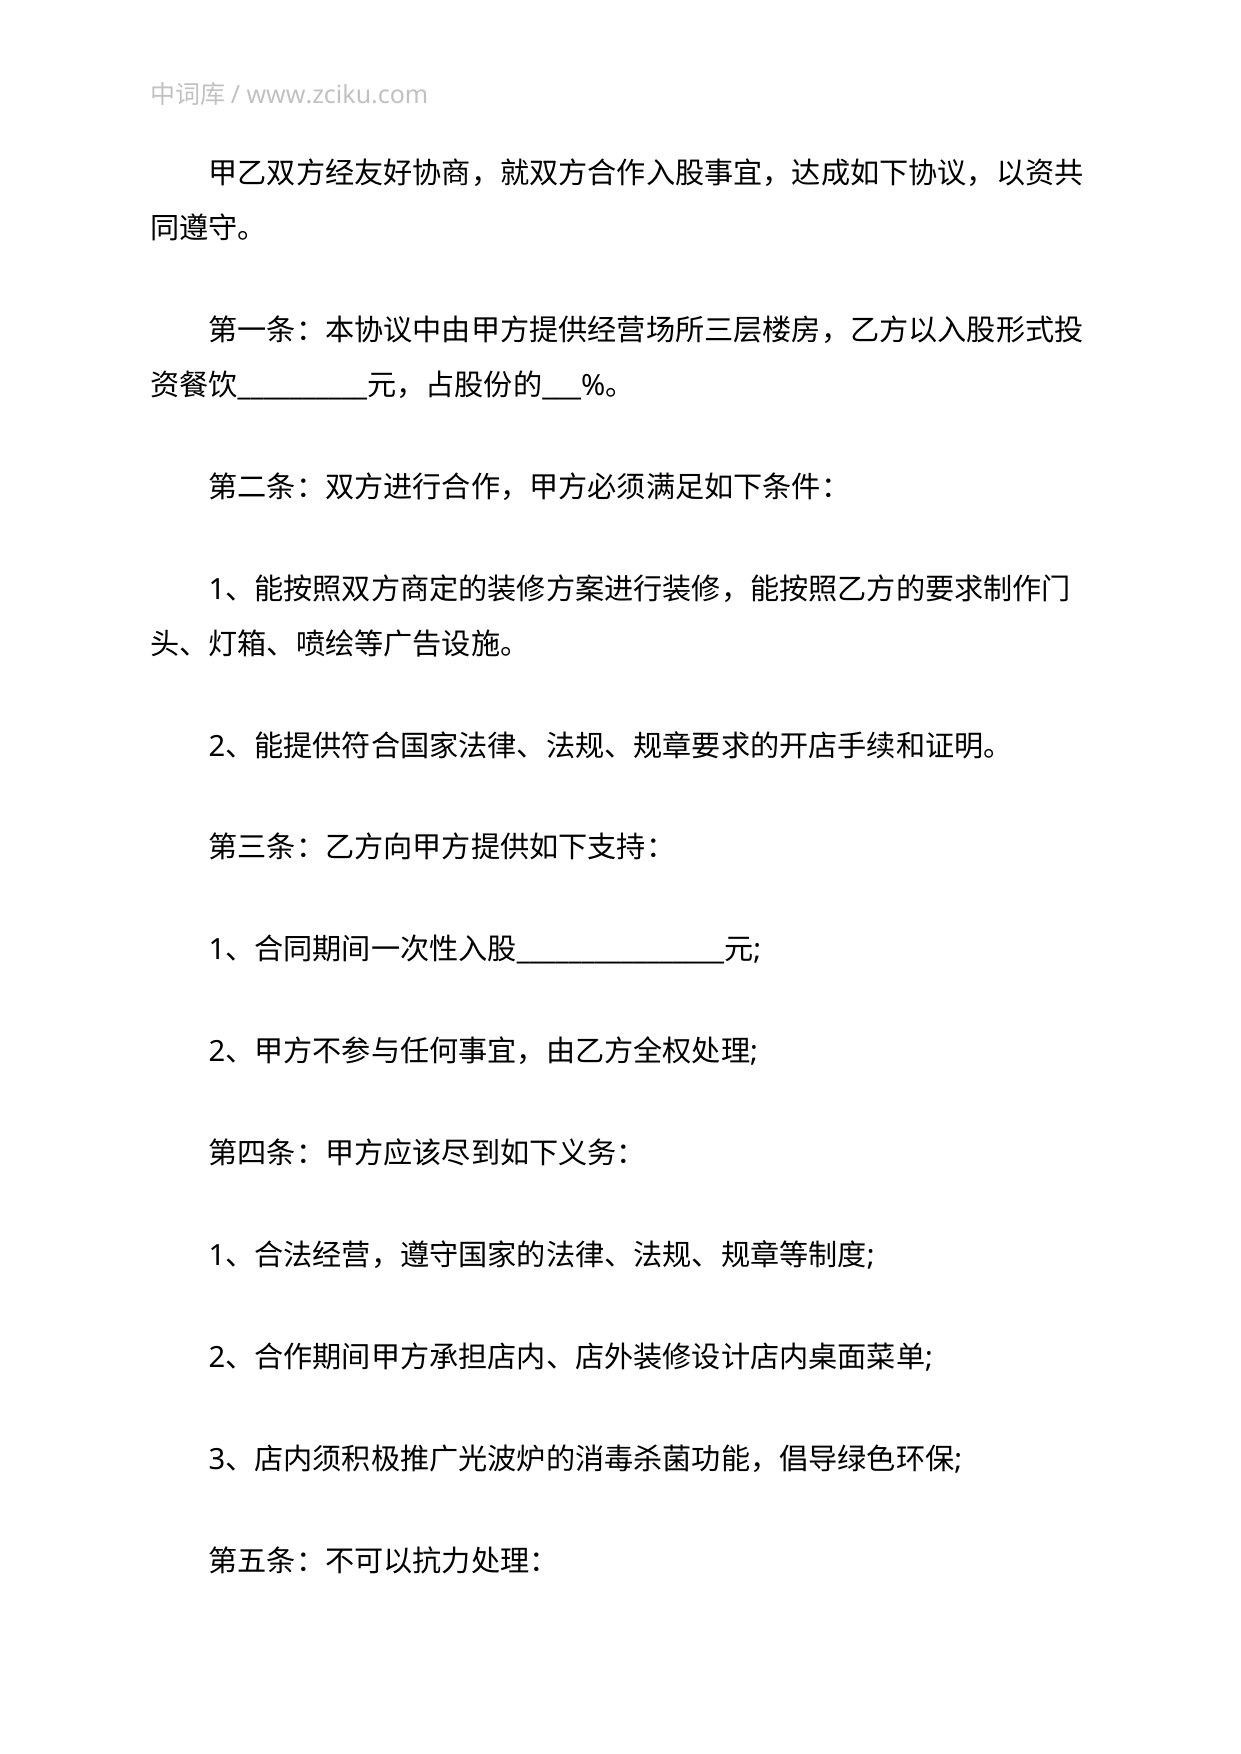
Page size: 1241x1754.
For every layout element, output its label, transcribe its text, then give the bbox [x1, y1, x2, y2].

text 1、合同期间一次性入股________________元; [150, 926, 1090, 968]
text 第三条：乙方向甲方提供如下支持： [150, 824, 1090, 866]
text 第四条：甲方应该尽到如下义务： [150, 1130, 1090, 1172]
text 第五条：不可以抗力处理： [150, 1537, 1090, 1580]
text 2、能提供符合国家法律、法规、规章要求的开店手续和证明。 [150, 722, 1090, 764]
text 2、合作期间甲方承担店内、店外装修设计店内桌面菜单; [150, 1333, 1090, 1376]
text 1、合法经营，遵守国家的法律、法规、规章等制度; [150, 1232, 1090, 1274]
text 1、能按照双方商定的装修方案进行装修，能按照乙方的要求制作门头、灯箱、喷绘等广告设施。 [150, 565, 1090, 663]
text 2、甲方不参与任何事宜，由乙方全权处理; [150, 1028, 1090, 1070]
text 第一条：本协议中由甲方提供经营场所三层楼房，乙方以入股形式投资餐饮__________元，占股份的___%。 [150, 307, 1090, 404]
text 甲乙双方经友好协商，就双方合作入股事宜，达成如下协议，以资共同遵守。 [150, 150, 1090, 247]
text 第二条：双方进行合作，甲方必须满足如下条件： [150, 463, 1090, 506]
text 3、店内须积极推广光波炉的消毒杀菌功能，倡导绿色环保; [150, 1436, 1090, 1478]
